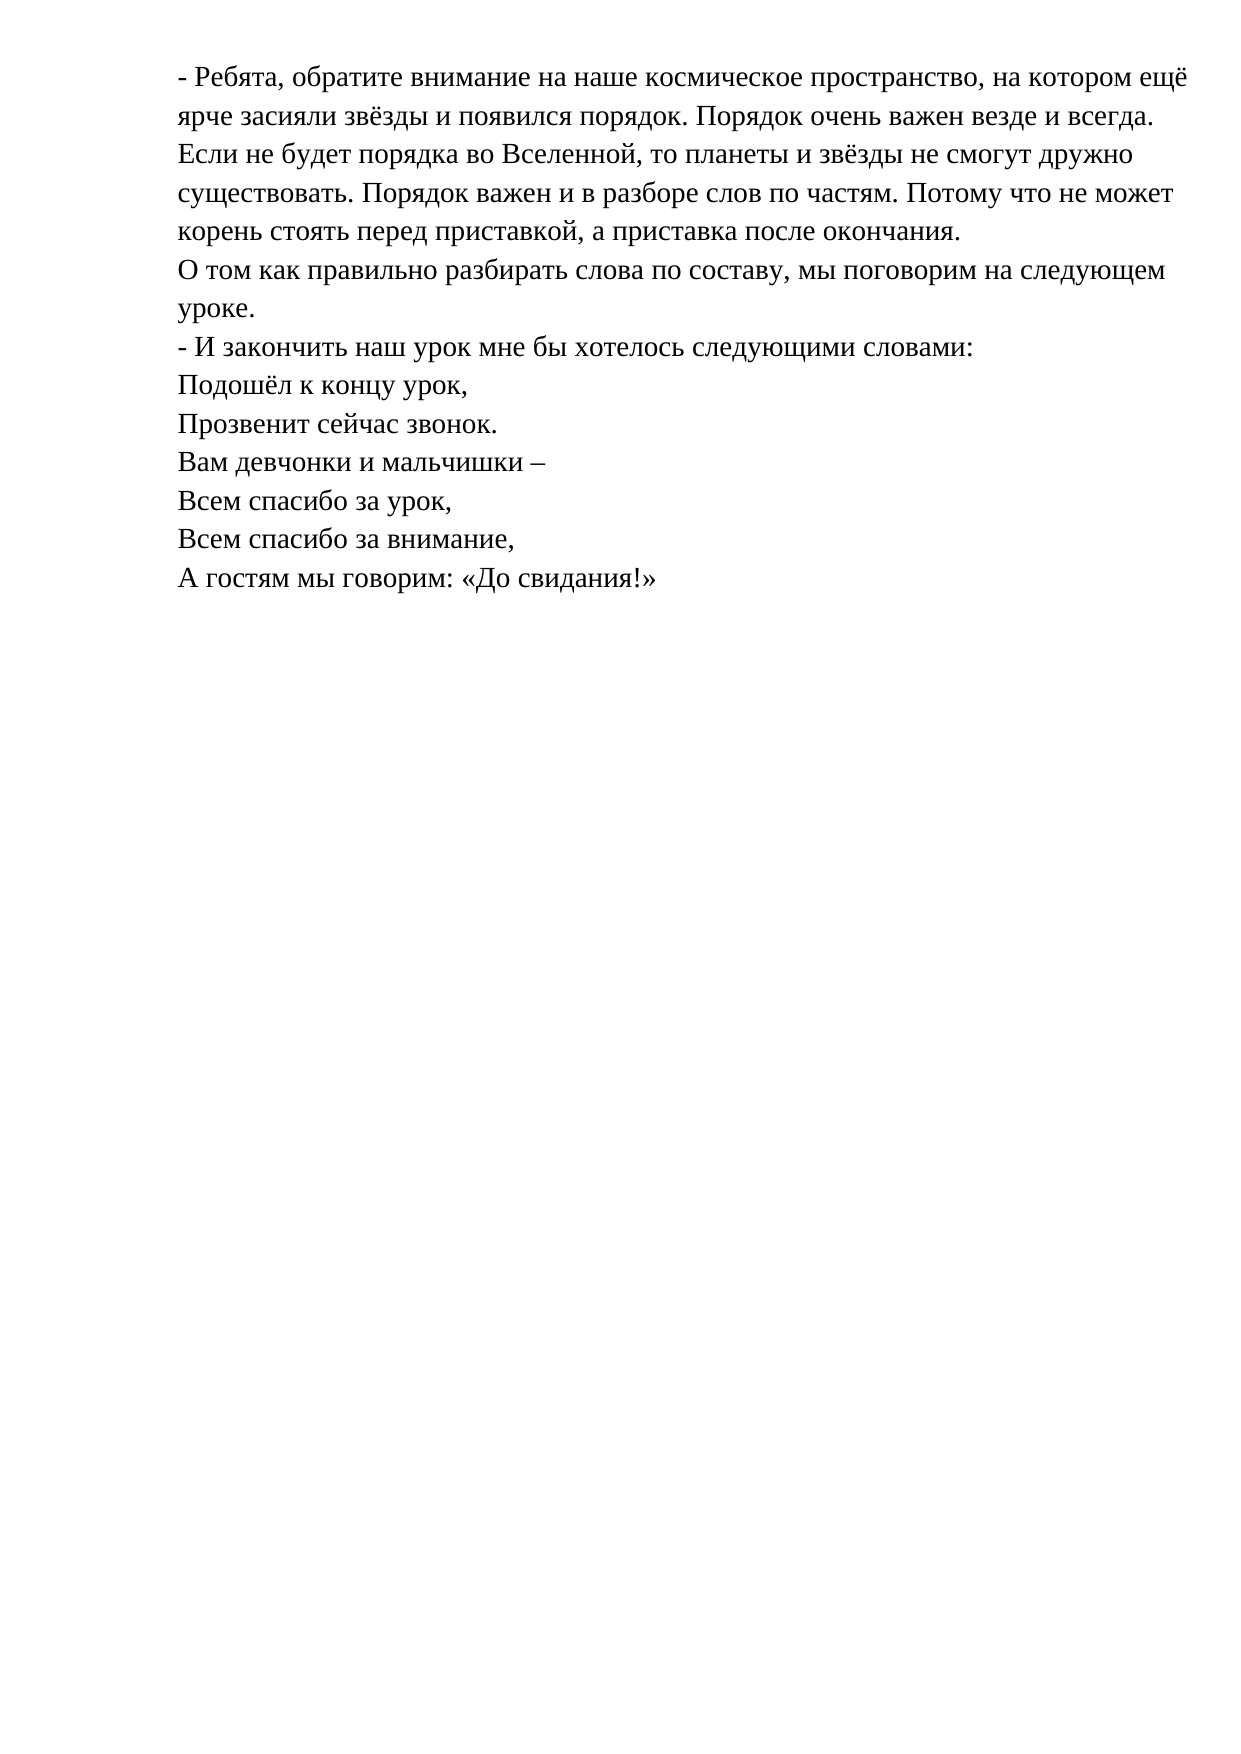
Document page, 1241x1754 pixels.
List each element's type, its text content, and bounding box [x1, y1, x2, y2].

text Вам девчонки и мальчишки – [177, 444, 1211, 478]
text - Ребята, обратите внимание на наше космическое пространство, на котором ещё ярче засияли звёзды и появился порядок. Порядок очень важен везде и всегда. Если не будет порядка во Вселенной, то планеты и звёзды не смогут дружно существовать. Порядок важен и в разборе слов по частям. Потому что не может корень стоять перед приставкой, а приставка после окончания. [177, 59, 1211, 247]
text Подошёл к концу урок, [177, 367, 1211, 401]
text - И закончить наш урок мне бы хотелось следующими словами: [177, 329, 1211, 362]
text А гостям мы говорим: «До свидания!» [177, 560, 1211, 594]
text О том как правильно разбирать слова по составу, мы поговорим на следующем уроке. [177, 252, 1211, 324]
text Всем спасибо за урок, [177, 483, 1211, 517]
text Всем спасибо за внимание, [177, 522, 1211, 555]
text Прозвенит сейчас звонок. [177, 406, 1211, 439]
